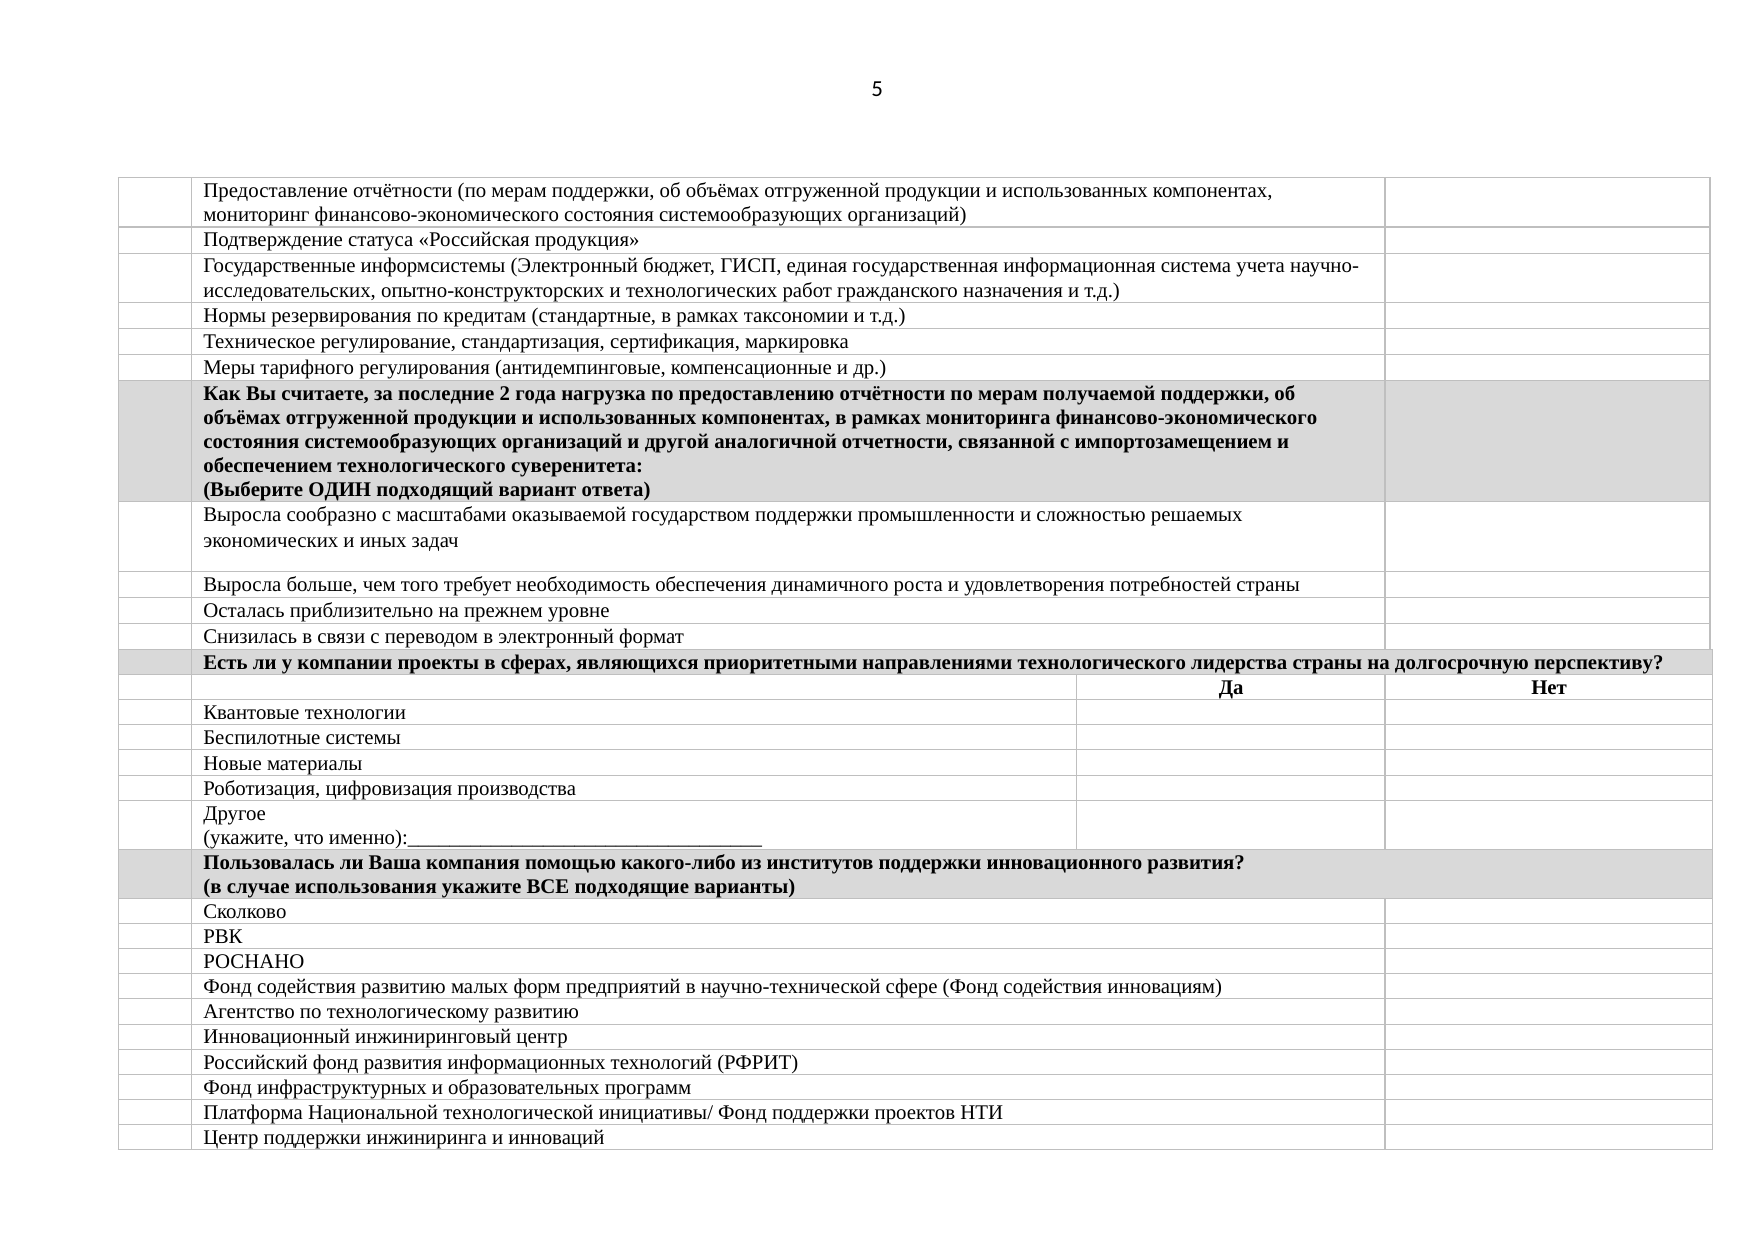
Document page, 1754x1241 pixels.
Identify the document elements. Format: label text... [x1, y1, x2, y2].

table_cell Агентство по технологическому развитию [192, 999, 1384, 1023]
table_cell [1077, 700, 1384, 724]
table_cell Другое (укажите, что именно):__________________________________ [192, 801, 1076, 849]
table_cell [119, 974, 191, 998]
table_cell [1386, 974, 1712, 998]
table_cell [119, 899, 191, 923]
table_cell Меры тарифного регулирования (антидемпинговые, компенсационные и др.) [192, 355, 1384, 380]
table_cell Есть ли у компании проекты в сферах, являющихся приоритетными направлениями технологического лидерства страны на долгосрочную перспективу? [192, 650, 1712, 674]
table_cell Фонд содействия развитию малых форм предприятий в научно-технической сфере (Фонд содействия инновациям) [192, 974, 1384, 998]
table_cell [119, 750, 191, 774]
table_cell [119, 725, 191, 749]
table_cell Выросла сообразно с масштабами оказываемой государством поддержки промышленности и сложностью решаемых экономических и иных задач [192, 502, 1384, 571]
table_cell [119, 1050, 191, 1074]
table_cell [1386, 700, 1712, 724]
table_cell Роботизация, цифровизация производства [192, 776, 1076, 799]
table_cell [1386, 1100, 1712, 1124]
table_cell [192, 675, 1076, 699]
table_cell [1386, 1125, 1712, 1149]
table_cell [1077, 801, 1384, 849]
table_cell Платформа Национальной технологической инициативы/ Фонд поддержки проектов НТИ [192, 1100, 1384, 1124]
table_cell [1386, 228, 1709, 252]
table_cell [1386, 1050, 1712, 1074]
table_cell [1077, 776, 1384, 799]
table_cell [119, 1025, 191, 1048]
table_cell [1386, 254, 1709, 302]
table_cell [1077, 725, 1384, 749]
table_cell [1386, 949, 1712, 973]
table_cell [1386, 624, 1709, 649]
table_cell РВК [192, 924, 1384, 948]
table_cell РОСНАНО [192, 949, 1384, 973]
table_cell [1386, 801, 1712, 849]
table_cell [1386, 725, 1712, 749]
table_cell [1386, 178, 1709, 226]
table_cell [1386, 924, 1712, 948]
table_cell Сколково [192, 899, 1384, 923]
table_cell [119, 1125, 191, 1149]
table_cell Государственные информсистемы (Электронный бюджет, ГИСП, единая государственная информационная система учета научно-исследовательских, опытно-конструкторских и технологических работ гражданского назначения и т.д.) [192, 254, 1384, 302]
table_cell Нормы резервирования по кредитам (стандартные, в рамках таксономии и т.д.) [192, 303, 1384, 328]
table_cell Как Вы считаете, за последние 2 года нагрузка по предоставлению отчётности по мерам получаемой поддержки, об объёмах отгруженной продукции и использованных компонентах, в рамках мониторинга финансово-экономического состояния системообразующих организаций и другой аналогичной отчетности, связанной с импортозамещением и обеспечением технологического суверенитета: (Выберите ОДИН подходящий вариант ответа) [192, 381, 1384, 501]
table_cell Центр поддержки инжиниринга и инноваций [192, 1125, 1384, 1149]
table_cell Да [1077, 675, 1384, 699]
table_cell [1386, 572, 1709, 597]
table_cell [119, 999, 191, 1023]
table_cell [1386, 303, 1709, 328]
table_cell [119, 228, 191, 252]
table_cell [119, 329, 191, 354]
table_cell Беспилотные системы [192, 725, 1076, 749]
table_cell Инновационный инжиниринговый центр [192, 1025, 1384, 1048]
table_cell Осталась приблизительно на прежнем уровне [192, 598, 1384, 623]
table_cell [119, 650, 191, 674]
table_cell [1386, 750, 1712, 774]
table_cell [119, 675, 191, 699]
table_cell [119, 381, 191, 501]
table_cell [1077, 750, 1384, 774]
table_cell [119, 572, 191, 597]
table_cell [1386, 502, 1709, 571]
table_cell [119, 700, 191, 724]
table_cell [119, 924, 191, 948]
table_cell [119, 502, 191, 571]
table_cell [1386, 355, 1709, 380]
table_cell [1386, 1075, 1712, 1099]
table_cell [1386, 999, 1712, 1023]
table_cell [119, 1075, 191, 1099]
table_cell [119, 598, 191, 623]
table_cell [119, 801, 191, 849]
table_cell [1386, 381, 1709, 501]
table_cell Нет [1386, 675, 1712, 699]
table_cell Фонд инфраструктурных и образовательных программ [192, 1075, 1384, 1099]
table_cell [1386, 329, 1709, 354]
table_cell Российский фонд развития информационных технологий (РФРИТ) [192, 1050, 1384, 1074]
table_cell Подтверждение статуса «Российская продукция» [192, 228, 1384, 252]
table_cell Пользовалась ли Ваша компания помощью какого-либо из институтов поддержки инновационного развития? (в случае использования укажите ВСЕ подходящие варианты) [192, 850, 1712, 898]
table_cell [1386, 1025, 1712, 1048]
table_cell [119, 949, 191, 973]
table_cell Техническое регулирование, стандартизация, сертификация, маркировка [192, 329, 1384, 354]
table_cell [119, 303, 191, 328]
table_cell [119, 776, 191, 799]
table_cell Выросла больше, чем того требует необходимость обеспечения динамичного роста и удовлетворения потребностей страны [192, 572, 1384, 597]
table_cell [119, 254, 191, 302]
table_cell [119, 1100, 191, 1124]
table_cell [1386, 899, 1712, 923]
table_cell [119, 850, 191, 898]
table_cell [119, 624, 191, 649]
table_cell [119, 178, 191, 226]
table_cell [119, 355, 191, 380]
table_cell Новые материалы [192, 750, 1076, 774]
table_cell Снизилась в связи с переводом в электронный формат [192, 624, 1384, 649]
table_cell Квантовые технологии [192, 700, 1076, 724]
table_cell [1386, 776, 1712, 799]
table_cell [1386, 598, 1709, 623]
table_cell Предоставление отчётности (по мерам поддержки, об объёмах отгруженной продукции и использованных компонентах, мониторинг финансово-экономического состояния системообразующих организаций) [192, 178, 1384, 226]
